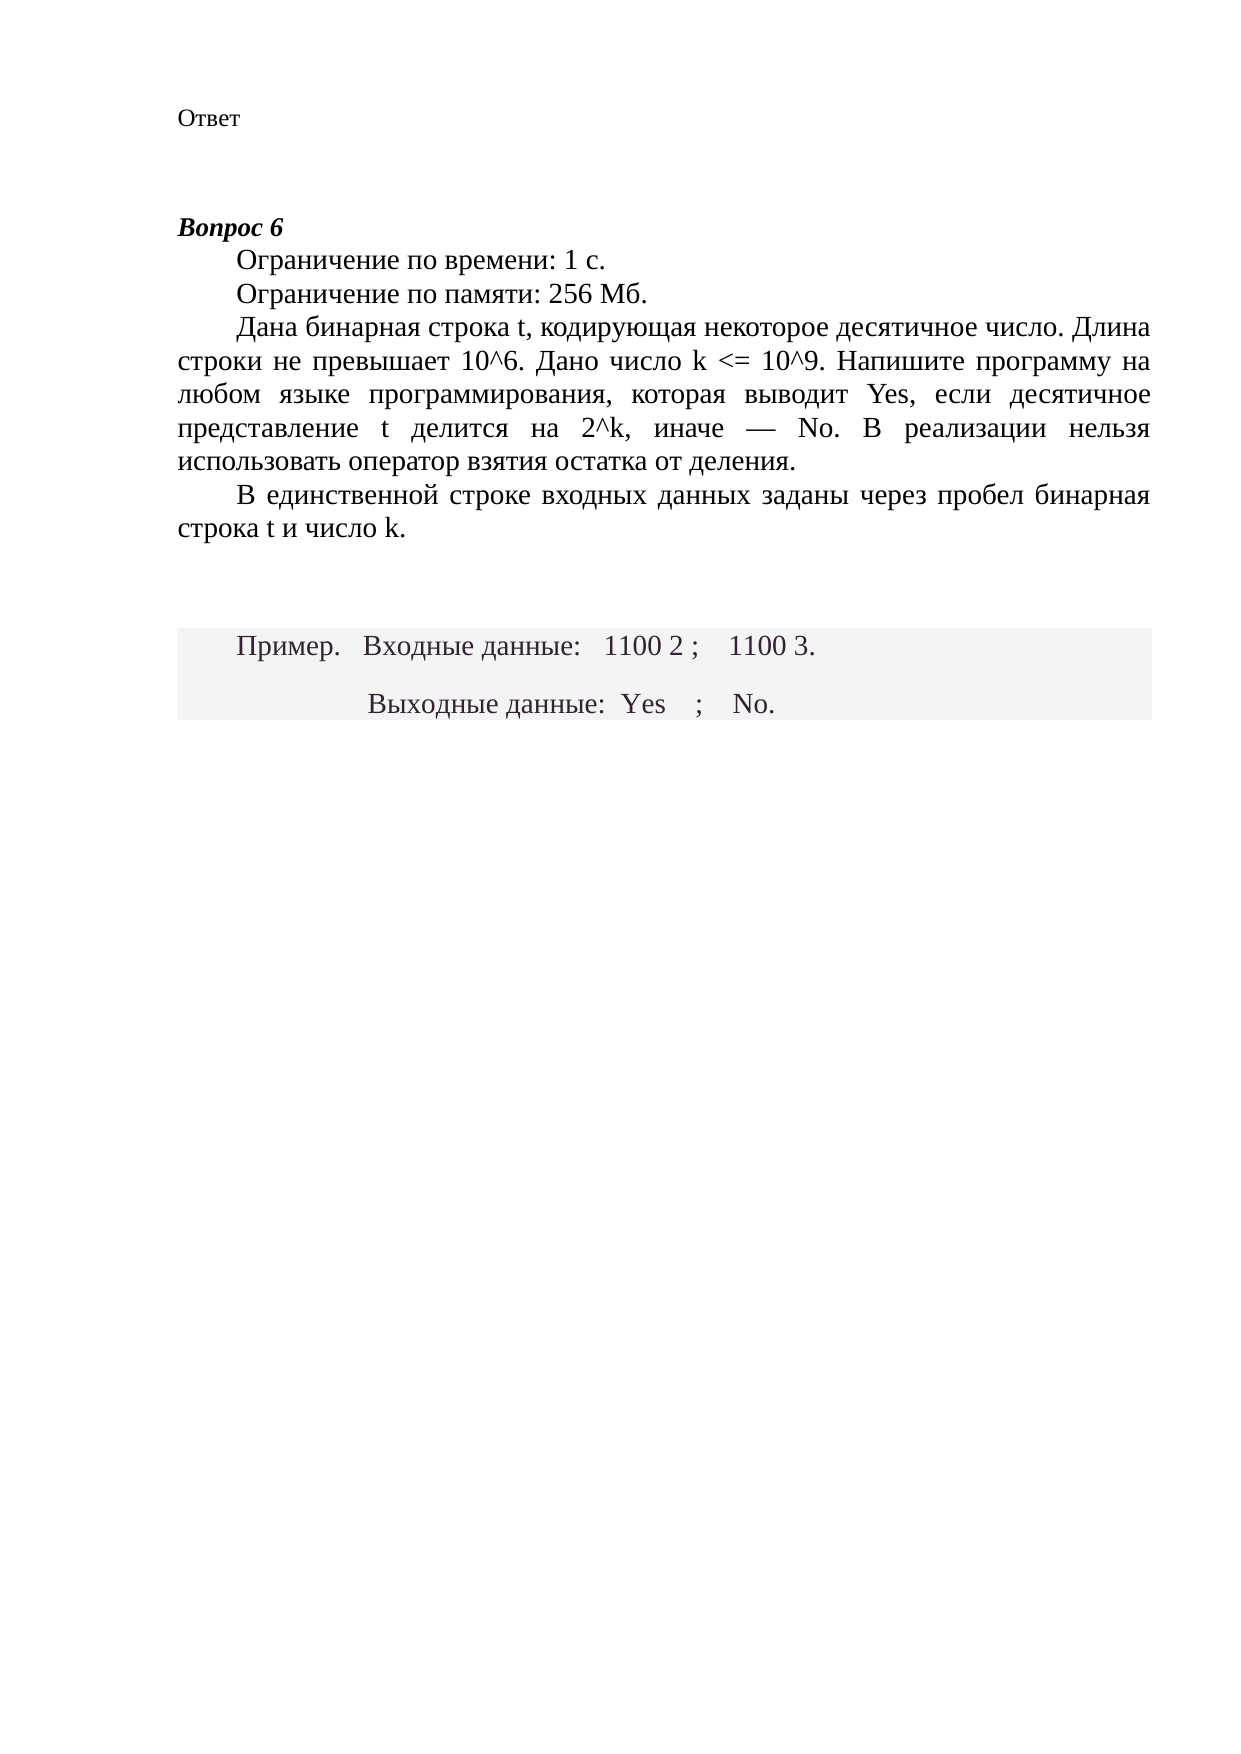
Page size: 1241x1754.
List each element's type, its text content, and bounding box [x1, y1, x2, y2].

text Дана бинарная строка t, кодирующая некоторое десятичное число. Длина строки не превышает 10^6. Дано число k <= 10^9. Напишите программу на любом языке программирования, которая выводит Yes, если десятичное представление t делится на 2^k, иначе — No. В реализации нельзя использовать оператор взятия остатка от деления. [177, 309, 1152, 477]
text Ограничение по времени: 1 с. [177, 242, 1152, 276]
text Ответ [177, 103, 1152, 132]
text Ограничение по памяти: 256 Мб. [177, 276, 1152, 309]
text Пример. Входные данные: 1100 2 ; 1100 3. [177, 628, 1152, 661]
text Вопрос 6 [177, 211, 1152, 242]
text В единственной строке входных данных заданы через пробел бинарная строка t и число k. [177, 477, 1152, 544]
text ﻿Выходные данные: Yes ; No. [177, 686, 1152, 720]
